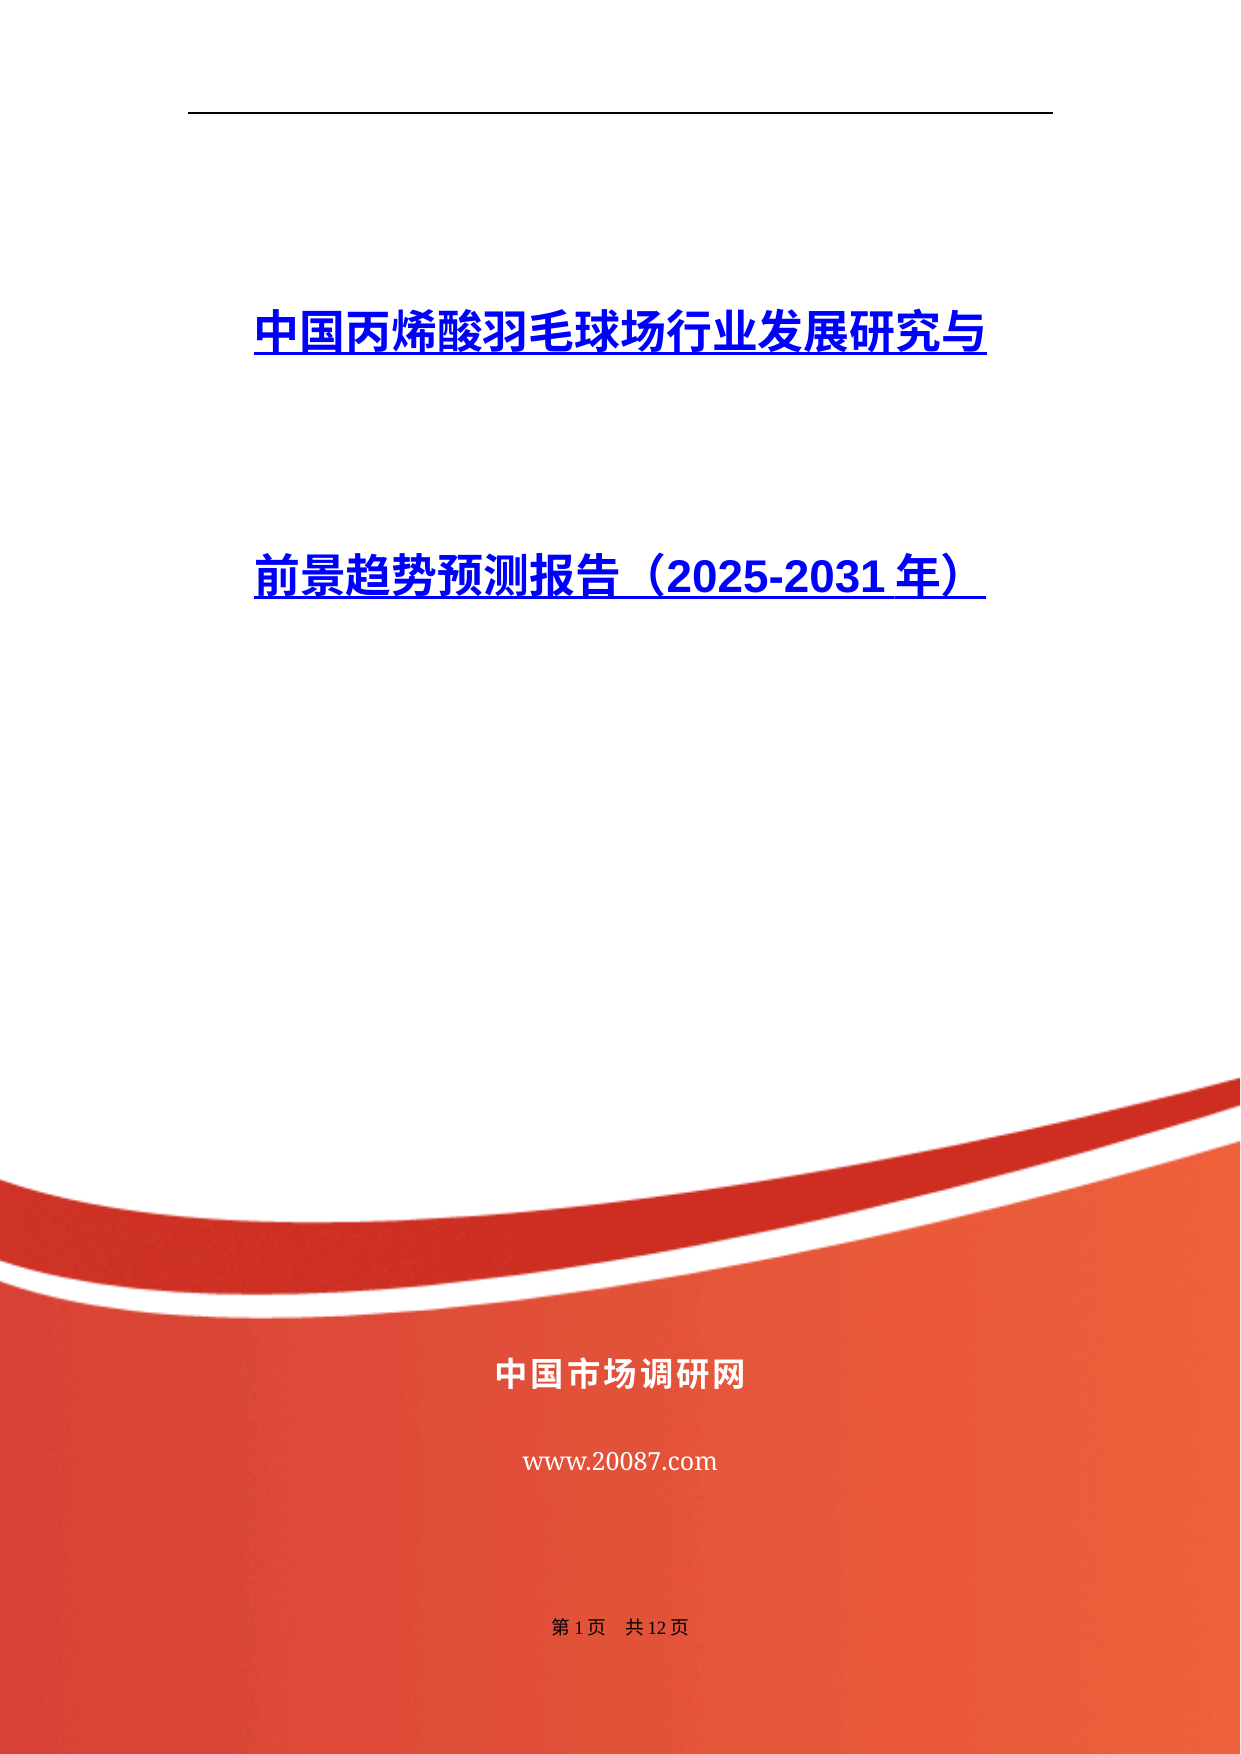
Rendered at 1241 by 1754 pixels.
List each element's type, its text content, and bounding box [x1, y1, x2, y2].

subtitle 中国市场调研网 [187, 1339, 1053, 1404]
text www.20087.com [187, 1428, 1053, 1493]
table_header 中国丙烯酸羽毛球场行业发展研究与前景趋势预测报告（2025-2031年） [188, 207, 1053, 773]
picture [0, 1006, 1241, 1754]
